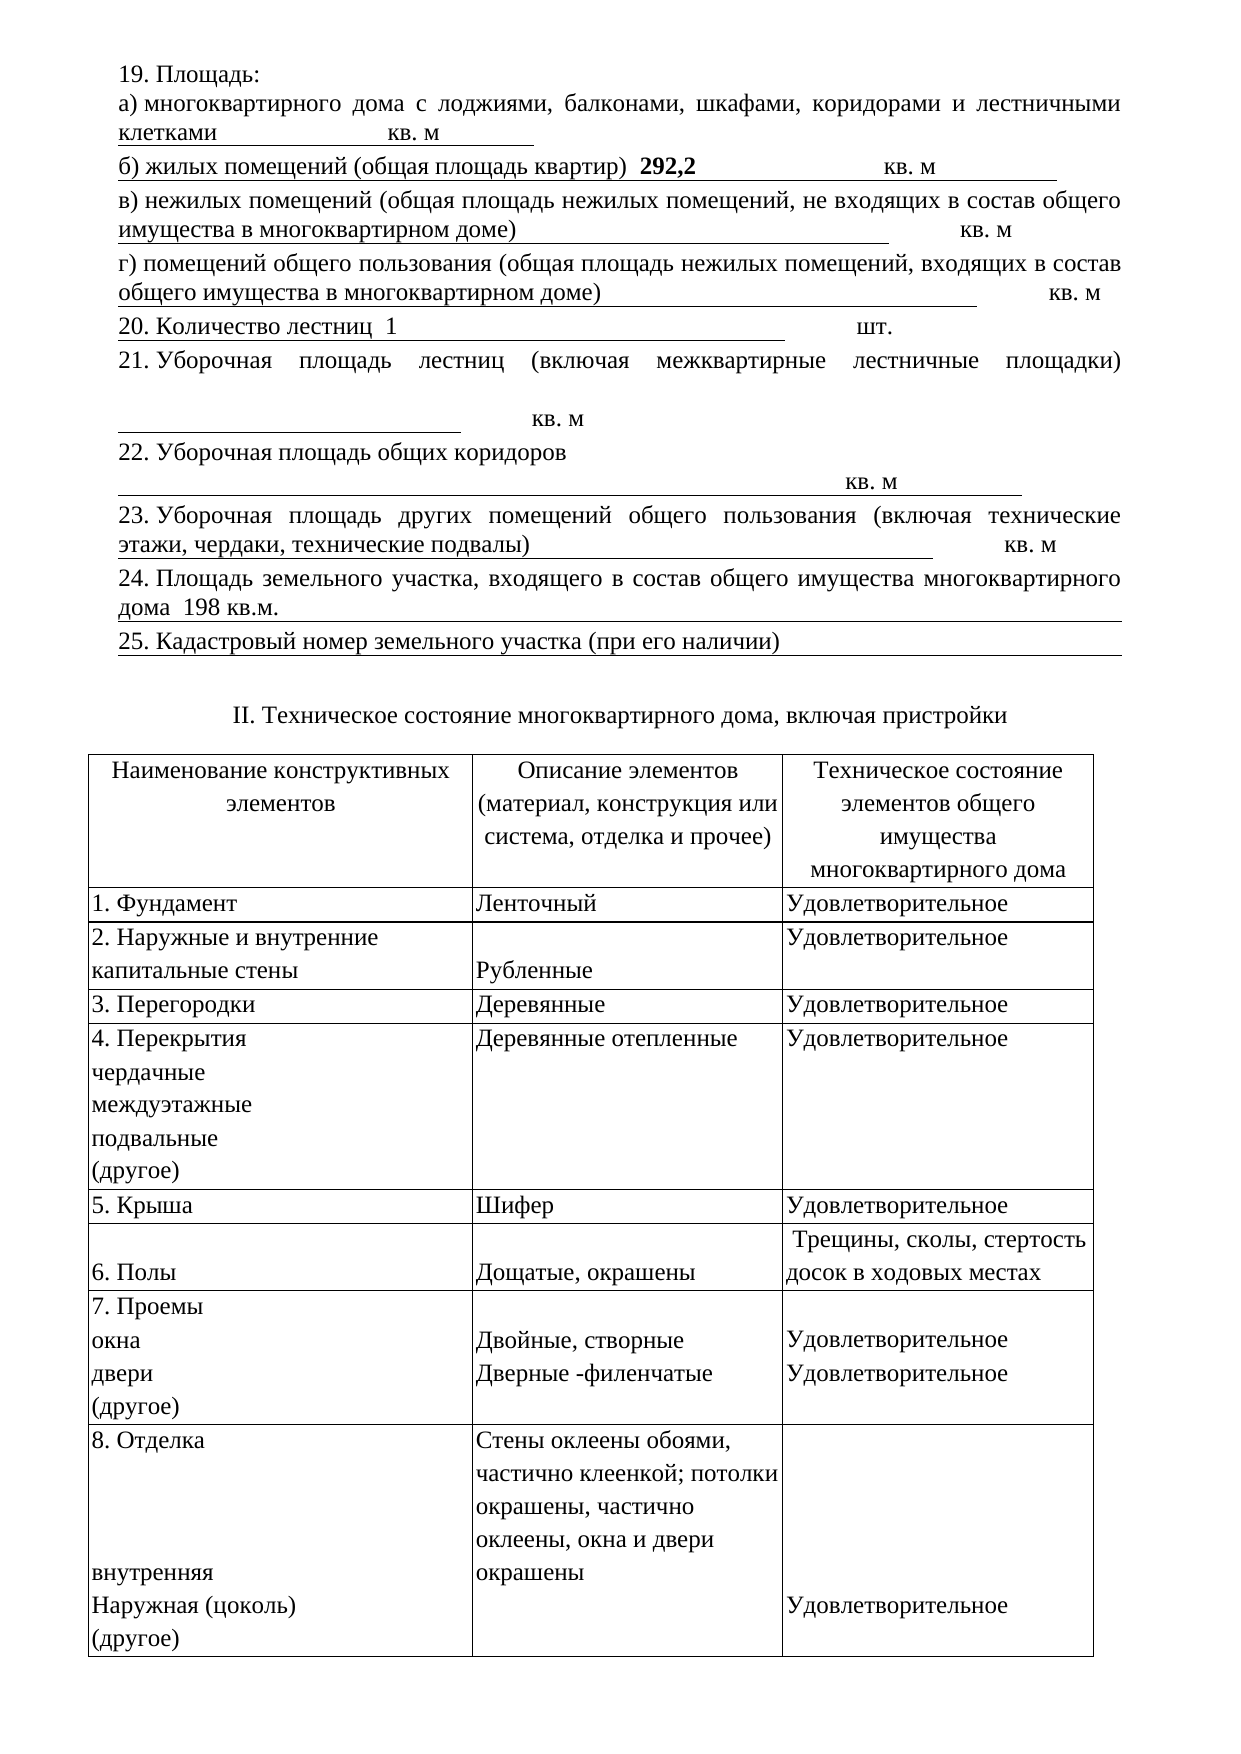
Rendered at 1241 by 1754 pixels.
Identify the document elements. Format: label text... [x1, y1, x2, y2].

text кв. м [118, 403, 1122, 432]
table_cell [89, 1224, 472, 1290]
text 25. Кадастровый номер земельного участка (при его наличии) [118, 626, 1122, 655]
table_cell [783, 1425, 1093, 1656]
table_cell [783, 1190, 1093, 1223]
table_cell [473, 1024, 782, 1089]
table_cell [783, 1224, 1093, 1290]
text 23. Уборочная площадь других помещений общего пользования (включая технические этажи, чердаки, технические подвалы) кв. м [118, 500, 1122, 558]
text 19. Площадь: [118, 59, 1122, 88]
text а) многоквартирного дома с лоджиями, балконами, шкафами, коридорами и лестничными клетками кв. м [118, 88, 1122, 145]
text г) помещений общего пользования (общая площадь нежилых помещений, входящих в состав общего имущества в многоквартирном доме) кв. м [118, 248, 1122, 306]
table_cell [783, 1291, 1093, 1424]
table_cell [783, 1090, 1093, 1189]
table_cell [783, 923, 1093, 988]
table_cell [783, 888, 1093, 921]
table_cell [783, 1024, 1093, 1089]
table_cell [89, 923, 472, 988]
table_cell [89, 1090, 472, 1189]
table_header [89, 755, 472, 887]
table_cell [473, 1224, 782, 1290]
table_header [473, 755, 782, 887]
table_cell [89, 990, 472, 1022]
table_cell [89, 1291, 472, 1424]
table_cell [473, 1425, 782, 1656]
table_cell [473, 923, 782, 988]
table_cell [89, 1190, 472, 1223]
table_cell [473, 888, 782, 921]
text 21. Уборочная площадь лестниц (включая межквартирные лестничные площадки) [118, 345, 1122, 403]
text в) нежилых помещений (общая площадь нежилых помещений, не входящих в состав общего имущества в многоквартирном доме) кв. м [118, 185, 1122, 243]
text 24. Площадь земельного участка, входящего в состав общего имущества многоквартирного дома 198 кв.м. [118, 563, 1122, 621]
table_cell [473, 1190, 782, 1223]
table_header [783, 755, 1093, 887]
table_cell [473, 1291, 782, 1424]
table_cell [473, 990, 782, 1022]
text II. Техническое состояние многоквартирного дома, включая пристройки [118, 700, 1122, 729]
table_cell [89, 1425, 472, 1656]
text 20. Количество лестниц 1 шт. [118, 311, 1122, 340]
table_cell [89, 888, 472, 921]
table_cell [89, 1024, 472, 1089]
text б) жилых помещений (общая площадь квартир) 292,2 кв. м [118, 151, 1122, 179]
text 22. Уборочная площадь общих коридоров кв. м [118, 437, 1122, 495]
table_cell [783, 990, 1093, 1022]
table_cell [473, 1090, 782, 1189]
